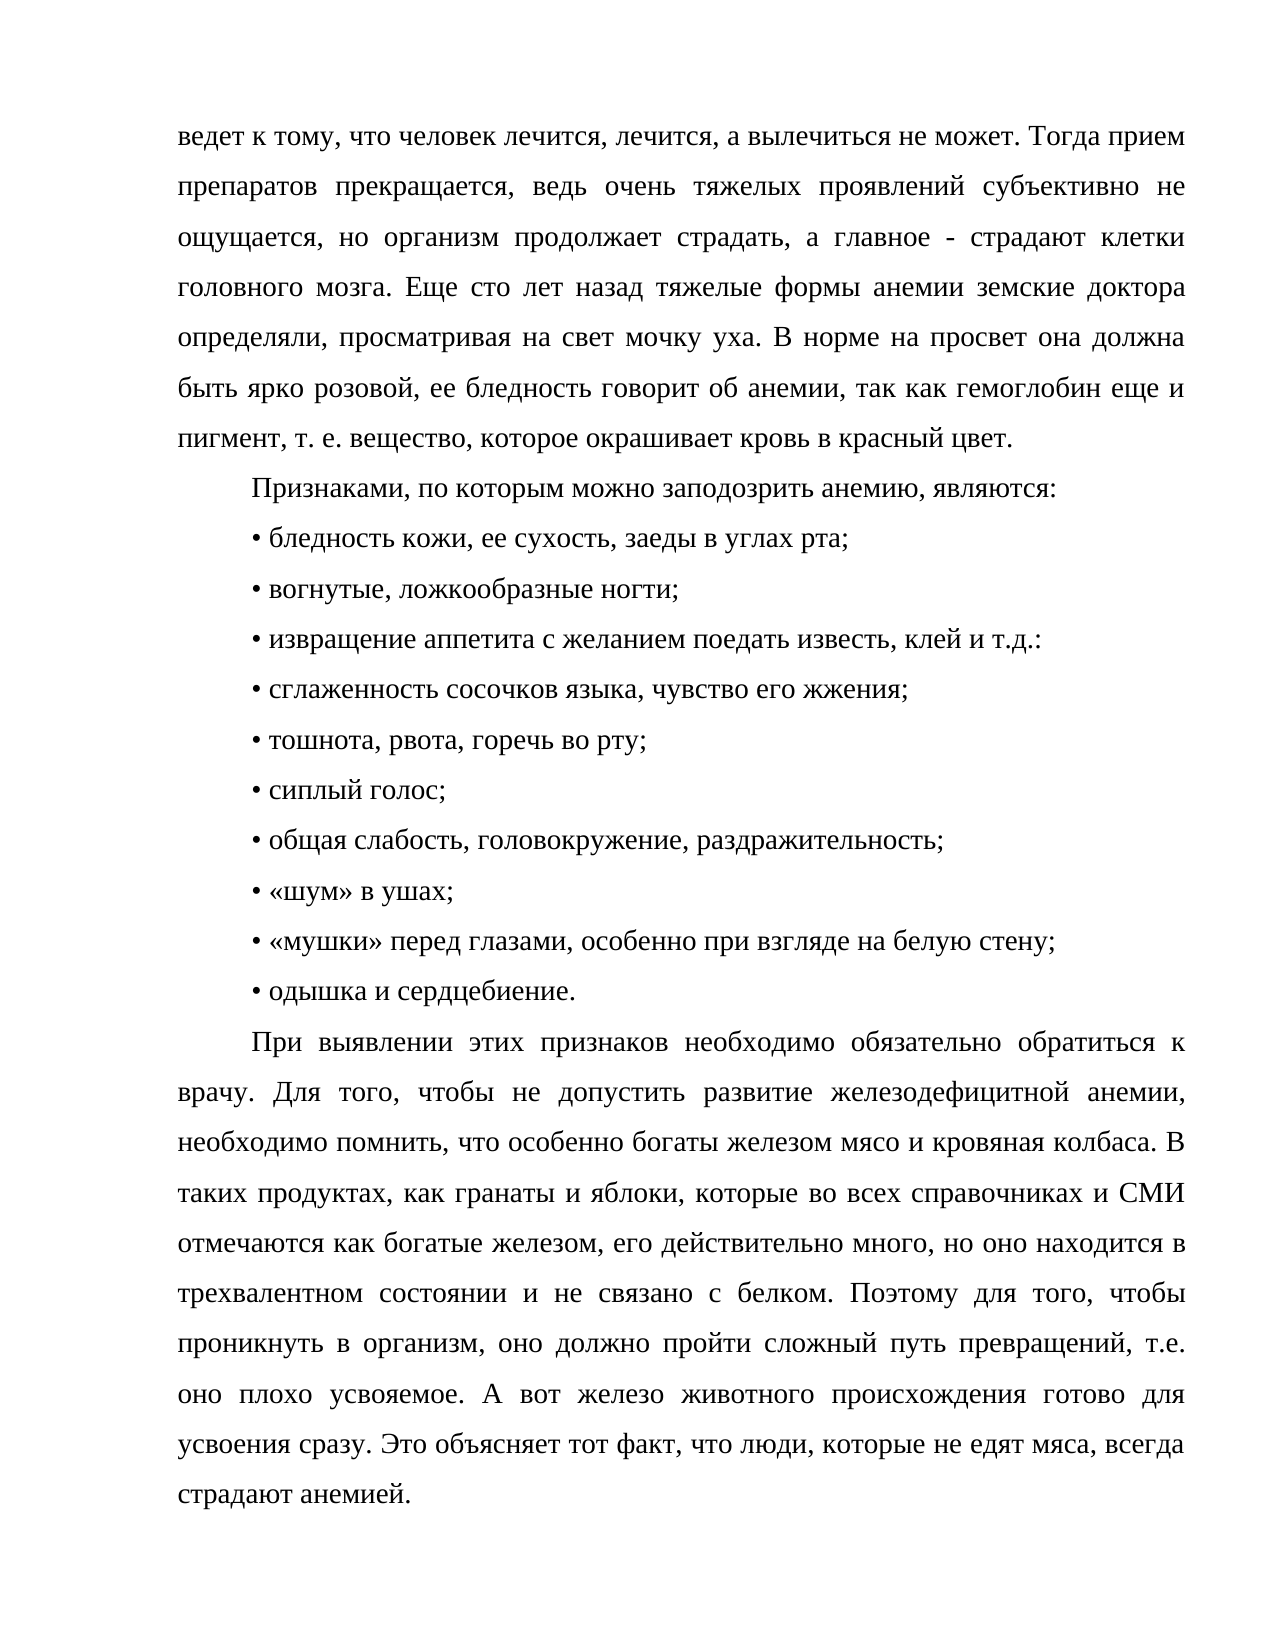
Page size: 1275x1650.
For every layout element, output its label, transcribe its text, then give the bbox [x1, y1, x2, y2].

text • тошнота, рвота, горечь во рту; [177, 722, 1186, 755]
text • вогнутые, ложкообразные ногти; [177, 571, 1186, 604]
text • бледность кожи, ее сухость, заеды в углах рта; [177, 521, 1186, 554]
text • общая слабость, головокружение, раздражительность; [177, 822, 1186, 856]
text Признаками, по которым можно заподозрить анемию, являются: [177, 470, 1186, 504]
text • сглаженность сосочков языка, чувство его жжения; [177, 672, 1186, 705]
text • сиплый голос; [177, 772, 1186, 806]
text • извращение аппетита с желанием поедать известь, клей и т.д.: [177, 621, 1186, 655]
text При выявлении этих признаков необходимо обязательно обратиться к врачу. Для того, чтобы не допустить развитие железодефицитной анемии, необходимо помнить, что особенно богаты железом мясо и кровяная колбаса. В таких продуктах, как гранаты и яблоки, которые во всех справочниках и СМИ отмечаются как богатые железом, его действительно много, но оно находится в трехвалентном состоянии и не связано с белком. Поэтому для того, чтобы проникнуть в организм, оно должно пройти сложный путь превращений, т.е. оно плохо усвояемое. А вот железо животного происхождения готово для усвоения сразу. Это объясняет тот факт, что люди, которые не едят мяса, всегда страдают анемией. [177, 1024, 1186, 1510]
text • «шум» в ушах; [177, 873, 1186, 906]
text • «мушки» перед глазами, особенно при взгляде на белую стену; [177, 923, 1186, 957]
text • одышка и сердцебиение. [177, 973, 1186, 1007]
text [177, 118, 1186, 453]
